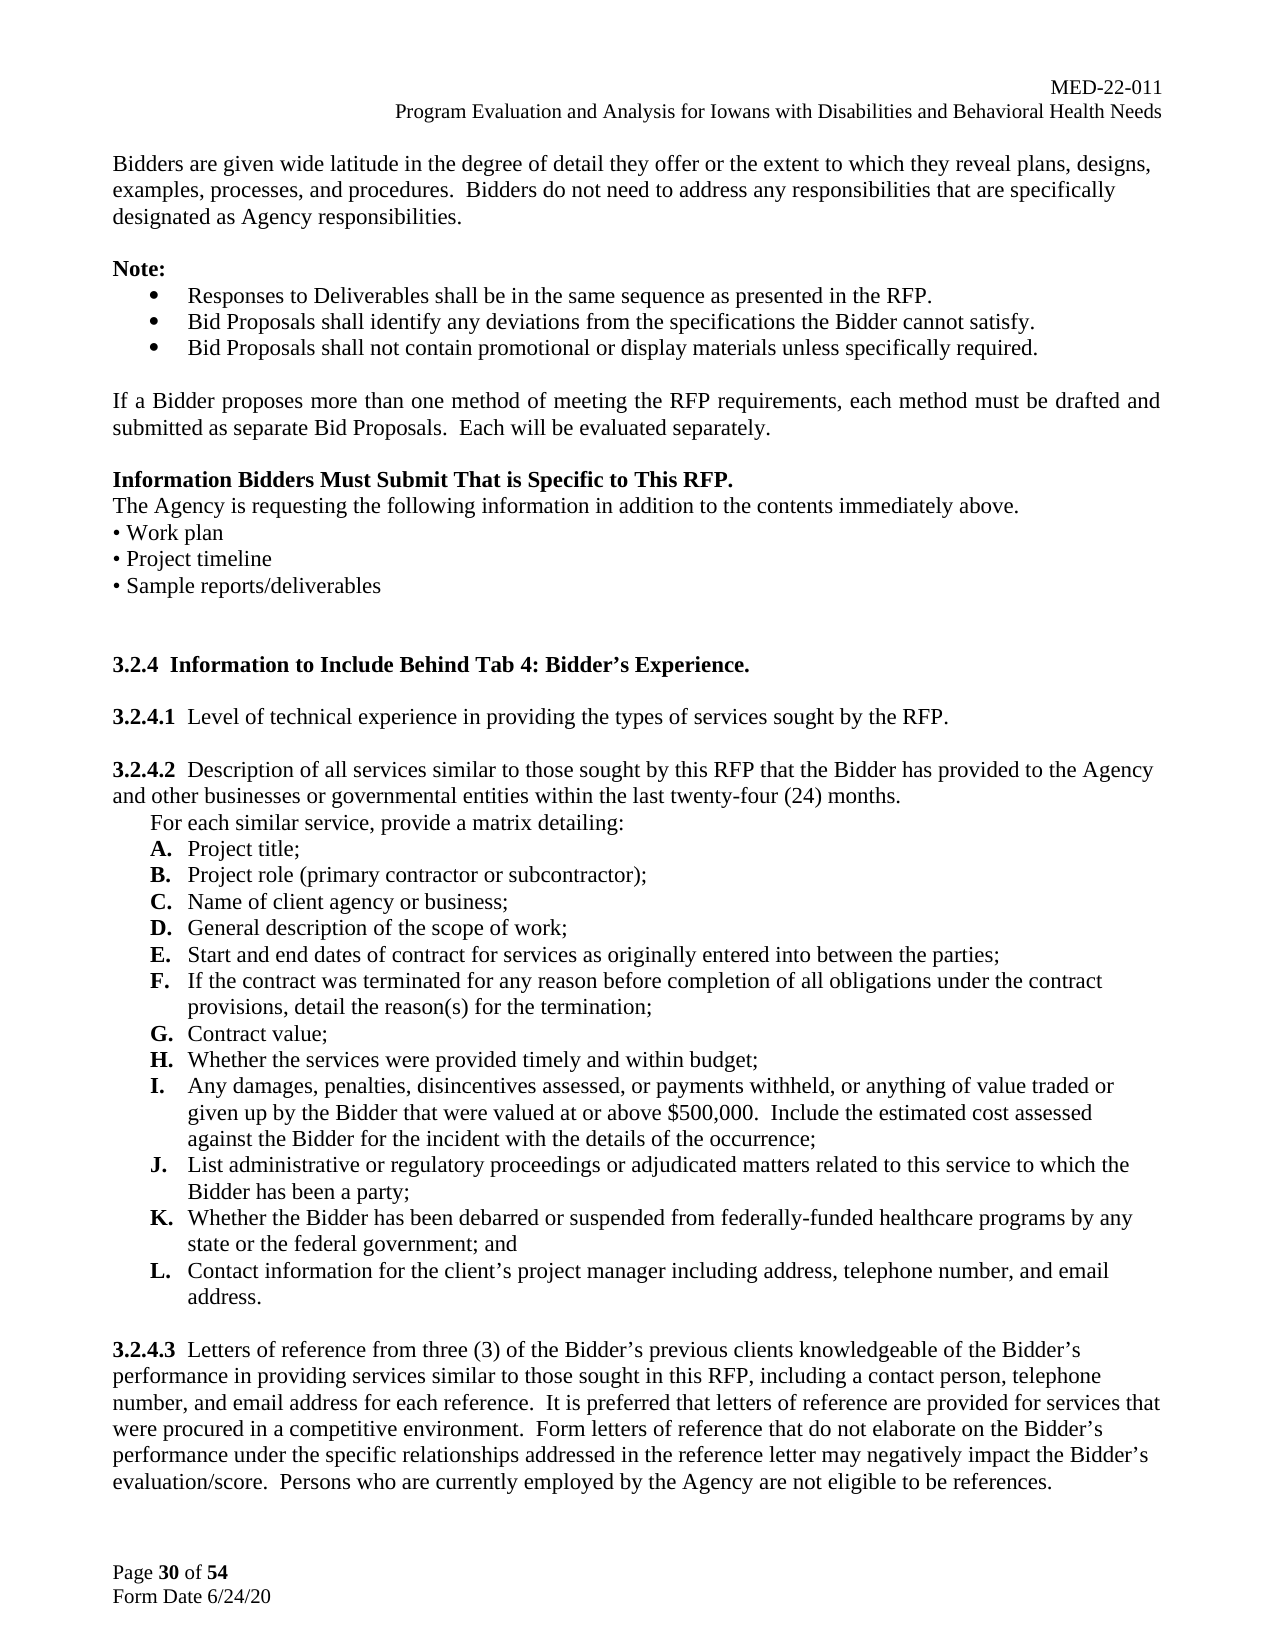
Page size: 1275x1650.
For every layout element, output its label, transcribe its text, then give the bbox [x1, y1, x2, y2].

text 3.2.4 Information to Include Behind Tab 4: Bidder’s Experience. [112, 651, 1162, 677]
text 3.2.4.1 Level of technical experience in providing the types of services sought by the RFP. [112, 703, 1162, 730]
text 3.2.4.2 Description of all services similar to those sought by this RFP that the Bidder has provided to the Agency and other businesses or governmental entities within the last twenty-four (24) months. [112, 756, 1162, 809]
list Whether the Bidder has been debarred or suspended from federally-funded healthcare programs by any state or the federal government; and [150, 1204, 1162, 1257]
list Name of client agency or business; [150, 888, 1162, 914]
list Contract value; [150, 1020, 1162, 1046]
list General description of the scope of work; [150, 914, 1162, 941]
list Responses to Deliverables shall be in the same sequence as presented in the RFP. [150, 282, 1162, 308]
text For each similar service, provide a matrix detailing: [150, 809, 1162, 835]
list Project role (primary contractor or subcontractor); [150, 862, 1162, 888]
list List administrative or regulatory proceedings or adjudicated matters related to this service to which the Bidder has been a party; [150, 1151, 1162, 1204]
text 3.2.4.3 Letters of reference from three (3) of the Bidder’s previous clients knowledgeable of the Bidder’s performance in providing services similar to those sought in this RFP, including a contact person, telephone number, and email address for each reference. It is preferred that letters of reference are provided for services that were procured in a competitive environment. Form letters of reference that do not elaborate on the Bidder’s performance under the specific relationships addressed in the reference letter may negatively impact the Bidder’s evaluation/score. Persons who are currently employed by the Agency are not eligible to be references. [112, 1336, 1162, 1494]
list Any damages, penalties, disincentives assessed, or payments withheld, or anything of value traded or given up by the Bidder that were valued at or above $500,000. Include the estimated cost assessed against the Bidder for the incident with the details of the occurrence; [150, 1072, 1162, 1151]
list Whether the services were provided timely and within budget; [150, 1046, 1162, 1072]
text Bidders are given wide latitude in the degree of detail they offer or the extent to which they reveal plans, designs, examples, processes, and procedures. Bidders do not need to address any responsibilities that are specifically designated as Agency responsibilities. [112, 150, 1162, 229]
text The Agency is requesting the following information in addition to the contents immediately above. • Work plan • Project timeline • Sample reports/deliverables [112, 493, 1162, 624]
list Start and end dates of contract for services as originally entered into between the parties; [150, 941, 1162, 967]
list Bid Proposals shall not contain promotional or display materials unless specifically required. [150, 334, 1162, 361]
text Note: [112, 255, 1162, 282]
list Contact information for the client’s project manager including address, telephone number, and email address. [150, 1257, 1162, 1309]
list If the contract was terminated for any reason before completion of all obligations under the contract provisions, detail the reason(s) for the termination; [150, 967, 1162, 1020]
list Bid Proposals shall identify any deviations from the specifications the Bidder cannot satisfy. [150, 308, 1162, 334]
list Project title; [150, 835, 1162, 862]
text If a Bidder proposes more than one method of meeting the RFP requirements, each method must be drafted and submitted as separate Bid Proposals. Each will be evaluated separately. [112, 387, 1162, 440]
text Information Bidders Must Submit That is Specific to This RFP. [112, 466, 1162, 493]
